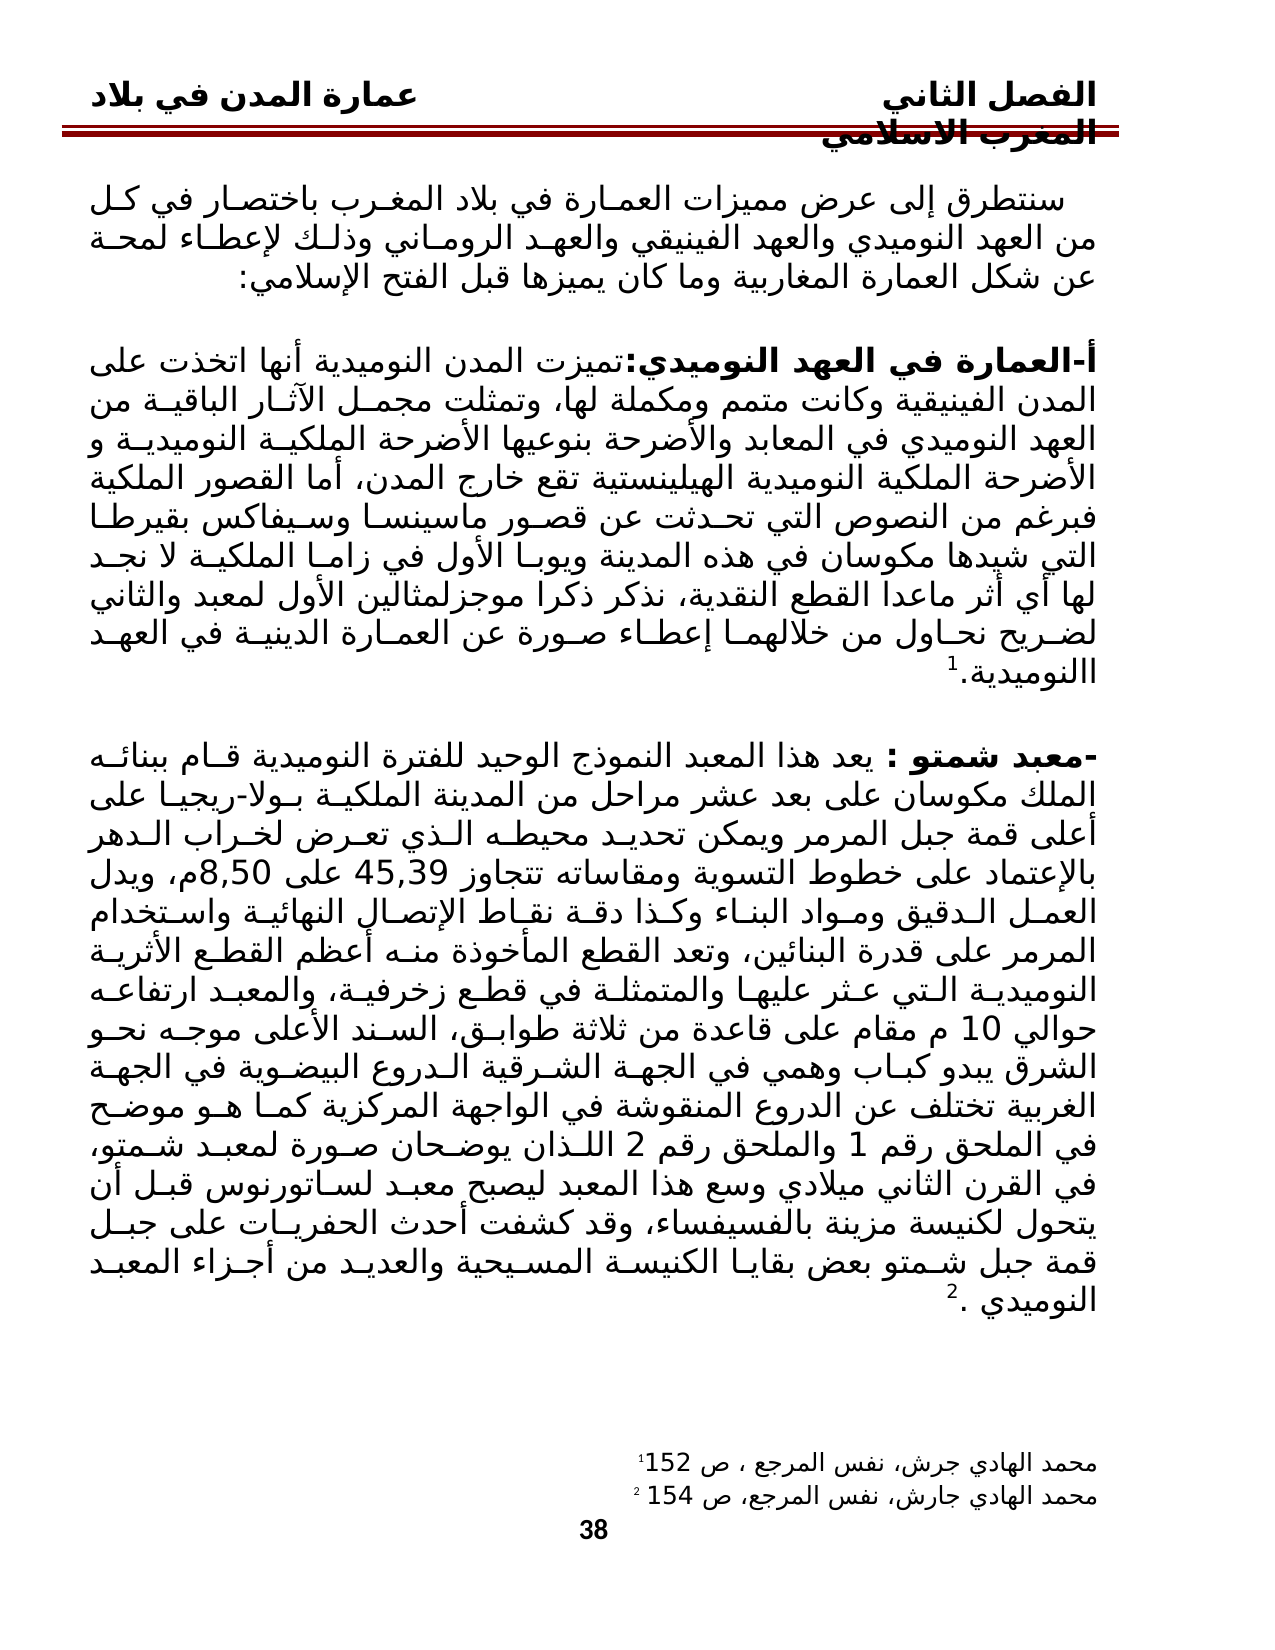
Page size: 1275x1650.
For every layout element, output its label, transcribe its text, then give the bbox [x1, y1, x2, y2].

text سنتطرق إلى عرض مميزات العمارة في بلاد المغرب باختصار في كل من العهد النوميدي والعهد الفينيقي والعهد الروماني وذلك لإعطاء لمحة عن شكل العمارة المغاربية وما كان يميزها قبل الفتح الإسلامي: [89, 180, 1098, 296]
text أ-العمارة في العهد النوميدي:تميزت المدن النوميدية أنها اتخذت على المدن الفينيقية وكانت متمم ومكملة لها، وتمثلت مجمل الآثار الباقية من العهد النوميدي في المعابد والأضرحة بنوعيها الأضرحة الملكية النوميدية و الأضرحة الملكية النوميدية الهيلينستية تقع خارج المدن، أما القصور الملكية فبرغم من النصوص التي تحدثت عن قصور ماسينسا وسيفاكس بقيرطا التي شيدها مكوسان في هذه المدينة ويوبا الأول في زاما الملكية لا نجد لها أي أثر ماعدا القطع النقدية، نذكر ذكرا موجزلمثالين الأول لمعبد والثاني لضريح نحاول من خلالهما إعطاء صورة عن العمارة الدينية في العهد االنوميدية. [89, 342, 1098, 692]
text -معبد شمتو : يعد هذا المعبد النموذج الوحيد للفترة النوميدية قام ببنائه الملك مكوسان على بعد عشر مراحل من المدينة الملكية بولا-ريجيا على أعلى قمة جبل المرمر ويمكن تحديد محيطه الذي تعرض لخراب الدهر بالإعتماد على خطوط التسوية ومقاساته تتجاوز 45,39 على 8,50م، ويدل العمل الدقيق ومواد البناء وكذا دقة نقاط الإتصال النهائية واستخدام المرمر على قدرة البنائين، وتعد القطع المأخوذة منه أعظم القطع الأثرية النوميدية التي عثر عليها والمتمثلة في قطع زخرفية، والمعبد ارتفاعه حوالي 10 م مقام على قاعدة من ثلاثة طوابق، السند الأعلى موجه نحو الشرق يبدو كباب وهمي في الجهة الشرقية الدروع البيضوية في الجهة الغربية تختلف عن الدروع المنقوشة في الواجهة المركزية كما هو موضح في الملحق رقم 1 والملحق رقم 2 اللذان يوضحان صورة لمعبد شمتو، في القرن الثاني ميلادي وسع هذا المعبد ليصبح معبد لساتورنوس قبل أن يتحول لكنيسة مزينة بالفسيفساء، وقد كشفت أحدث الحفريات على جبل قمة جبل شمتو بعض بقايا الكنيسة المسيحية والعديد من أجزاء المعبد النوميدي . [89, 737, 1098, 1320]
